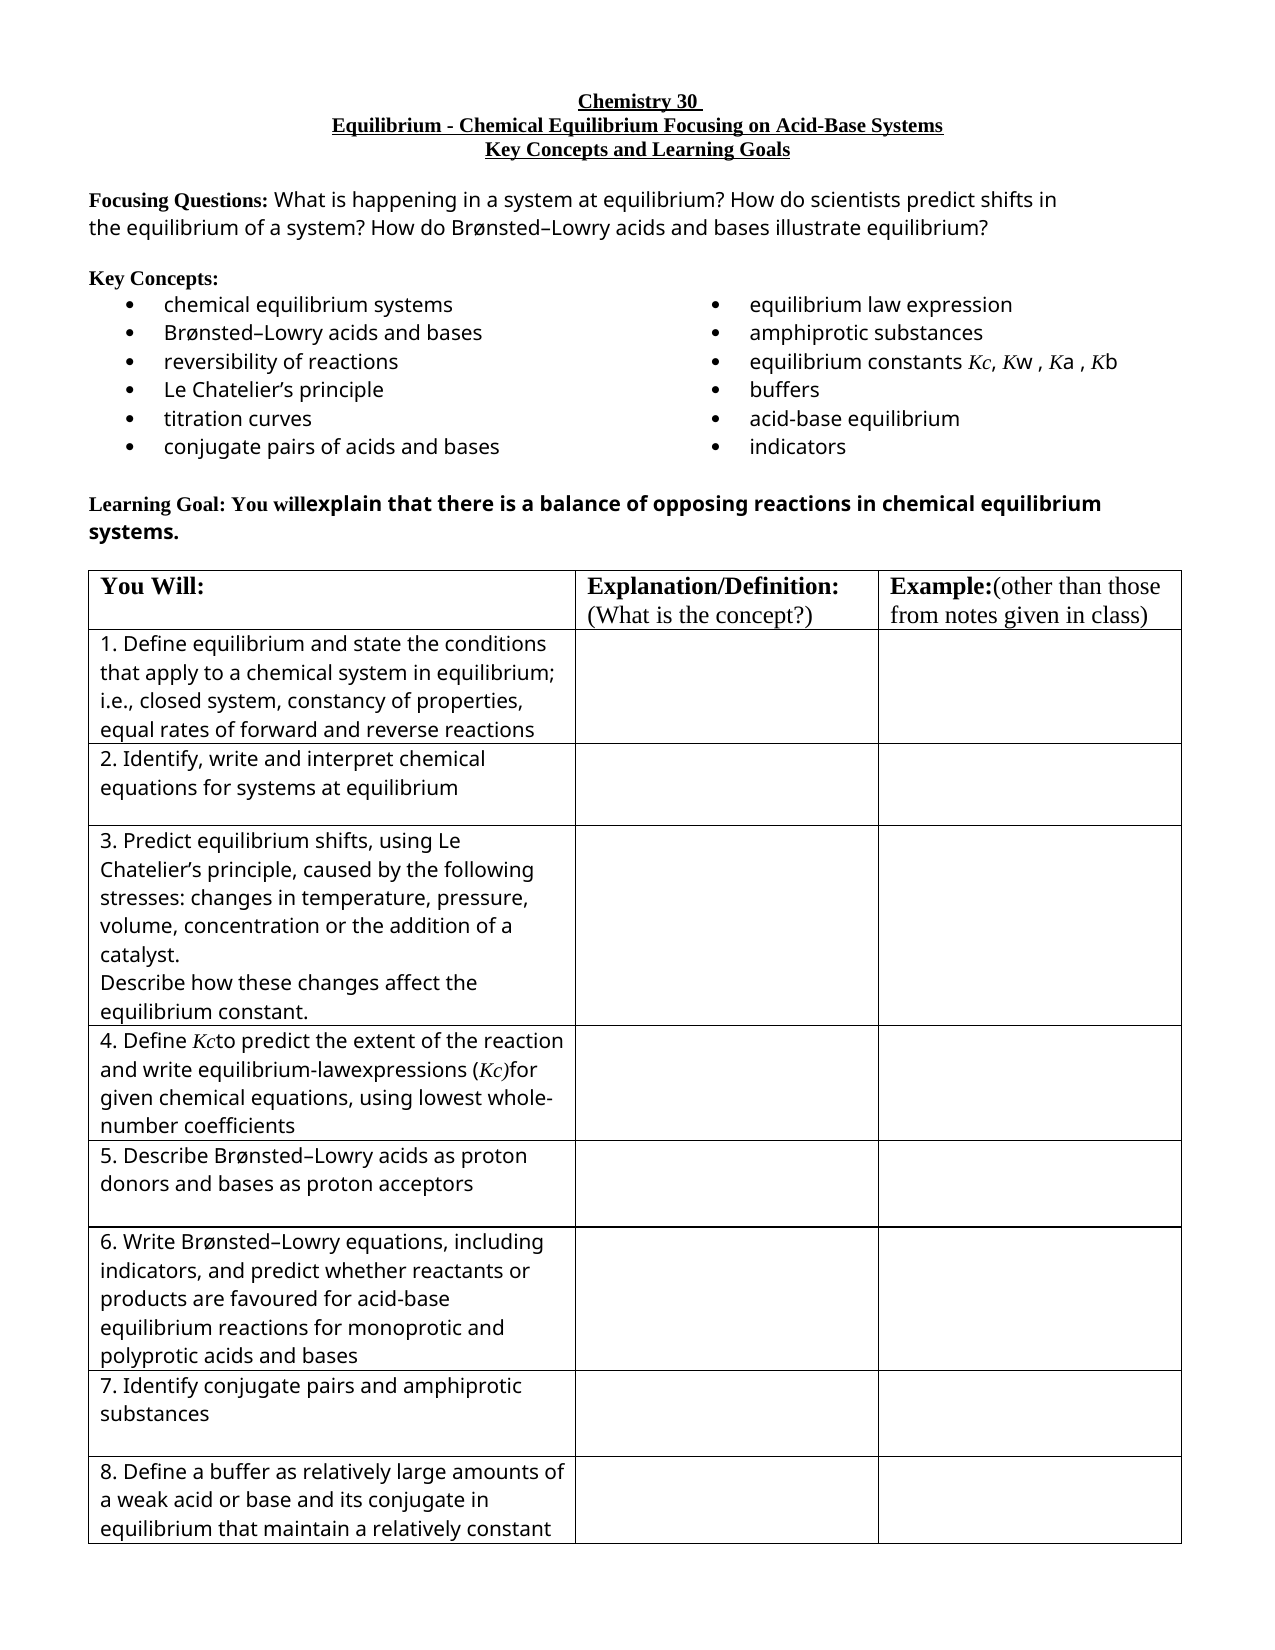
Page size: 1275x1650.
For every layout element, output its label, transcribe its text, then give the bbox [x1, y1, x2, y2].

table_cell [879, 1457, 1181, 1542]
list Brønsted–Lowry acids and bases [126, 318, 601, 347]
list acid-base equilibrium [712, 404, 1186, 432]
table_cell 2. Identify, write and interpret chemical equations for systems at equilibrium [89, 744, 575, 825]
list amphiprotic substances [712, 318, 1186, 347]
text Key Concepts and Learning Goals [89, 137, 1186, 161]
list chemical equilibrium systems [126, 290, 601, 318]
table_cell 7. Identify conjugate pairs and amphiprotic substances [89, 1371, 575, 1456]
list equilibrium law expression [712, 290, 1186, 318]
table_cell [576, 1141, 878, 1226]
list conjugate pairs of acids and bases [126, 432, 601, 461]
list equilibrium constants Kc, Kw , Ka , Kb [712, 347, 1186, 375]
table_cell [89, 1457, 575, 1542]
text Key Concepts: [89, 266, 1186, 290]
table_cell 3. Predict equilibrium shifts, using Le Chatelier’s principle, caused by the following stresses: changes in temperature, pressure, volume, concentration or the addition of a catalyst. Describe how these changes affect the equilibrium constant. [89, 826, 575, 1025]
table_cell [576, 1457, 878, 1542]
table_cell 6. Write Brønsted–Lowry equations, including indicators, and predict whether reactants or products are favoured for acid-base equilibrium reactions for monoprotic and polyprotic acids and bases [89, 1228, 575, 1370]
list buffers [712, 375, 1186, 404]
table_cell 4. Define Kcto predict the extent of the reaction and write equilibrium-lawexpressions (Kc)for given chemical equations, using lowest whole-number coefficients [89, 1026, 575, 1140]
text Equilibrium - Chemical Equilibrium Focusing on Acid-Base Systems [89, 113, 1186, 137]
text Chemistry 30 [89, 89, 1186, 113]
text the equilibrium of a system? How do Brønsted–Lowry acids and bases illustrate equilibrium? [89, 213, 1186, 242]
table_cell 1. Define equilibrium and state the conditions that apply to a chemical system in equilibrium; i.e., closed system, constancy of properties, equal rates of forward and reverse reactions [89, 630, 575, 743]
table_header You Will: [89, 571, 575, 628]
table_cell [879, 1141, 1181, 1226]
list titration curves [126, 404, 601, 432]
table_header Example:(other than those from notes given in class) [879, 571, 1181, 628]
table_cell [879, 744, 1181, 825]
table_header Explanation/Definition: (What is the concept?) [576, 571, 878, 628]
table_cell [576, 1228, 878, 1370]
list indicators [712, 432, 1186, 461]
table_cell [576, 826, 878, 1025]
table_cell [879, 826, 1181, 1025]
table_cell [576, 1371, 878, 1456]
table_cell 5. Describe Brønsted–Lowry acids as proton donors and bases as proton acceptors [89, 1141, 575, 1226]
table_cell [576, 744, 878, 825]
table_cell [879, 1026, 1181, 1140]
text Focusing Questions: What is happening in a system at equilibrium? How do scientists predict shifts in [89, 185, 1186, 213]
table_cell [576, 630, 878, 743]
table_cell [879, 1371, 1181, 1456]
table_cell [879, 1228, 1181, 1370]
list reversibility of reactions [126, 347, 601, 375]
list Le Chatelier’s principle [126, 375, 601, 404]
text Learning Goal: You willexplain that there is a balance of opposing reactions in chemical equilibrium systems. [89, 489, 1186, 546]
table_cell [576, 1026, 878, 1140]
table_cell [879, 630, 1181, 743]
